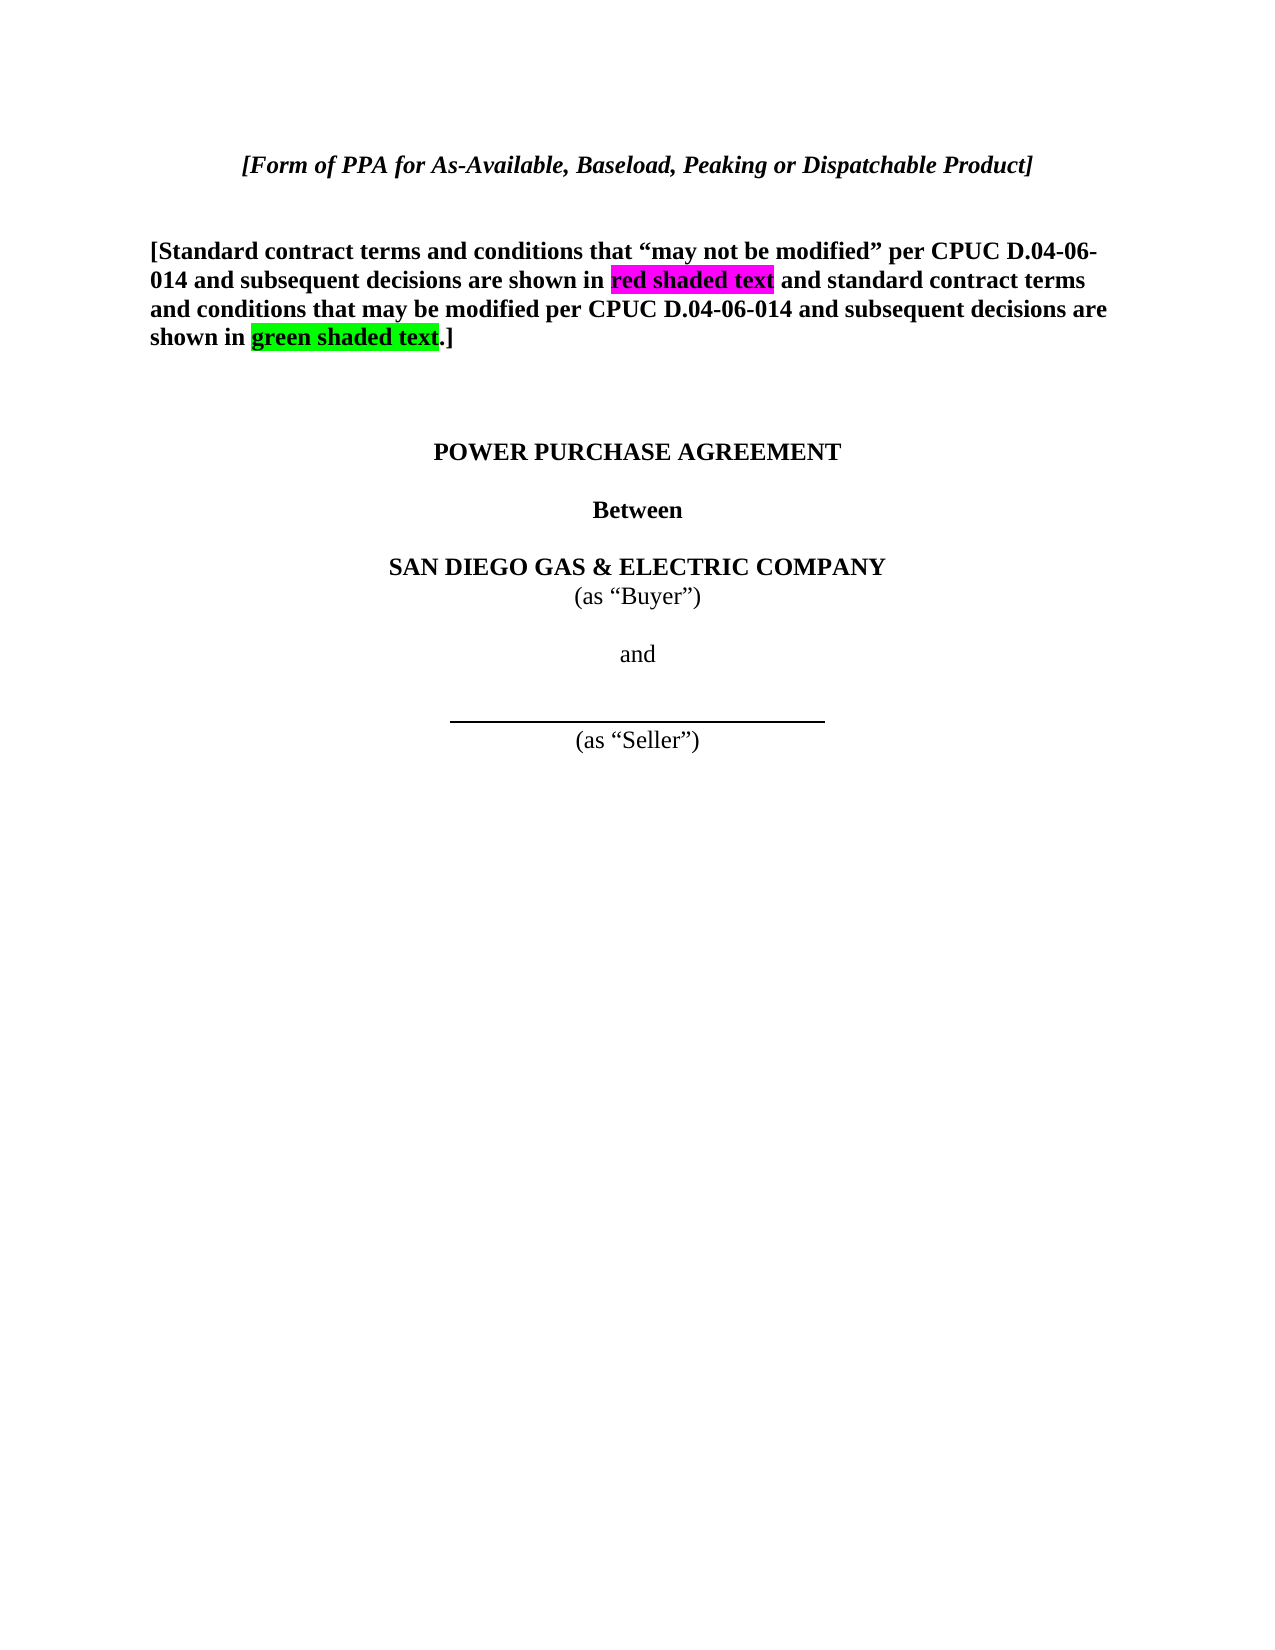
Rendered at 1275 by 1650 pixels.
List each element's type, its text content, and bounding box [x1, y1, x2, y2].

text (as “Buyer”) [150, 581, 1125, 610]
text Between [150, 495, 1125, 524]
text POWER PURCHASE AGREEMENT [150, 437, 1125, 466]
text and [150, 639, 1125, 667]
text [Standard contract terms and conditions that “may not be modified” per CPUC D.04-06-014 and subsequent decisions are shown in red shaded text and standard contract terms and conditions that may be modified per CPUC D.04-06-014 and subsequent decisions are shown in green shaded text.] [150, 236, 1125, 351]
text (as “Seller”) [150, 725, 1125, 754]
text [Form of PPA for As-Available, Baseload, Peaking or Dispatchable Product] [150, 150, 1125, 179]
text SAN DIEGO GAS & ELECTRIC COMPANY [150, 552, 1125, 581]
